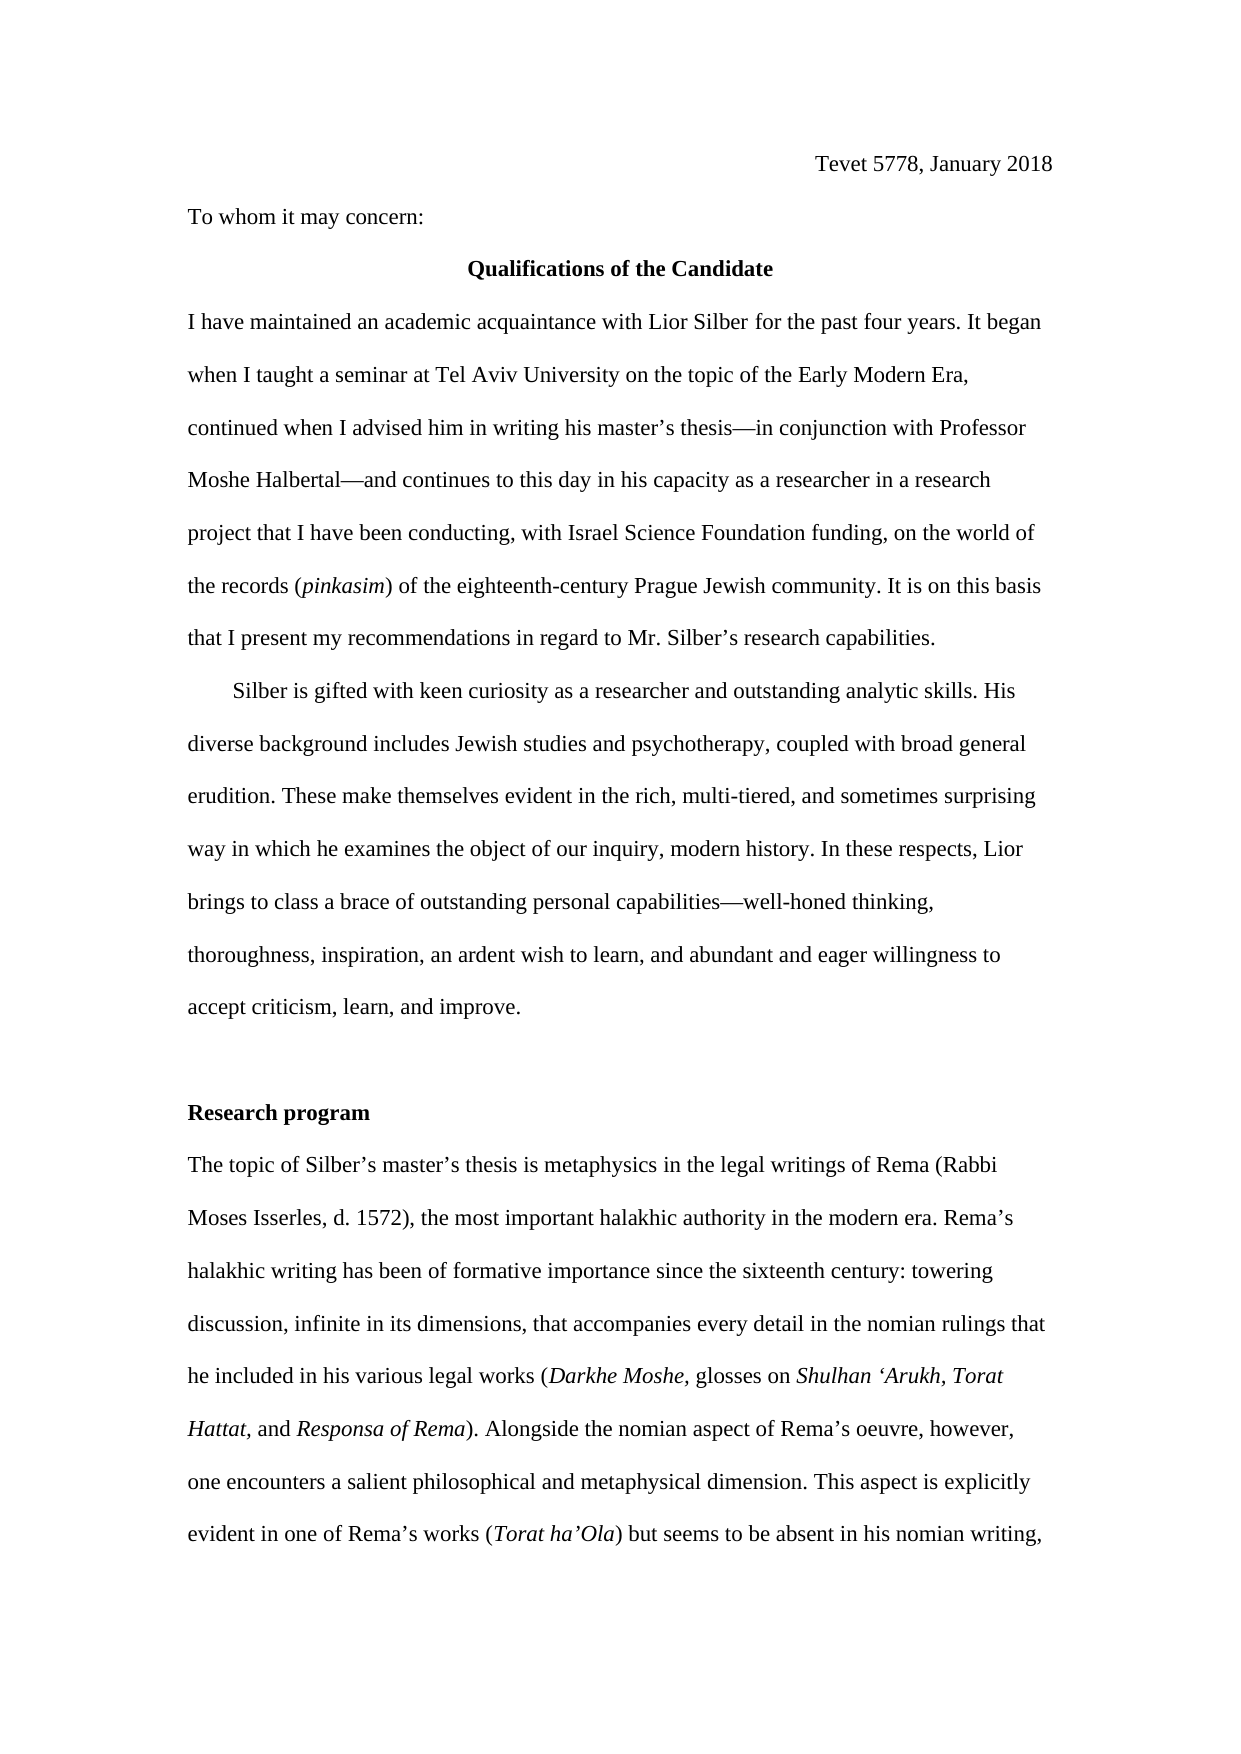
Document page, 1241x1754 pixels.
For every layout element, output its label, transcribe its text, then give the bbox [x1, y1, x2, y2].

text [187, 1151, 1053, 1547]
text To whom it may concern: [187, 203, 1053, 229]
text Silber is gifted with keen curiosity as a researcher and outstanding analytic skills. His diverse background includes Jewish studies and psychotherapy, coupled with broad general erudition. These make themselves evident in the rich, multi-tiered, and sometimes surprising way in which he examines the object of our inquiry, modern history. In these respects, Lior brings to class a brace of outstanding personal capabilities—well-honed thinking, thoroughness, inspiration, an ardent wish to learn, and abundant and eager willingness to accept criticism, learn, and improve. [187, 677, 1053, 1020]
text I have maintained an academic acquaintance with Lior Silber for the past four years. It began when I taught a seminar at Tel Aviv University on the topic of the Early Modern Era, continued when I advised him in writing his master’s thesis—in conjunction with Professor Moshe Halbertal—and continues to this day in his capacity as a researcher in a research project that I have been conducting, with Israel Science Foundation funding, on the world of the records (pinkasim) of the eighteenth-century Prague Jewish community. It is on this basis that I present my recommendations in regard to Mr. Silber’s research capabilities. [187, 308, 1053, 651]
text Research program [187, 1099, 1053, 1125]
text Qualifications of the Candidate [187, 255, 1053, 282]
text Tevet 5778, January 2018 [187, 150, 1053, 176]
